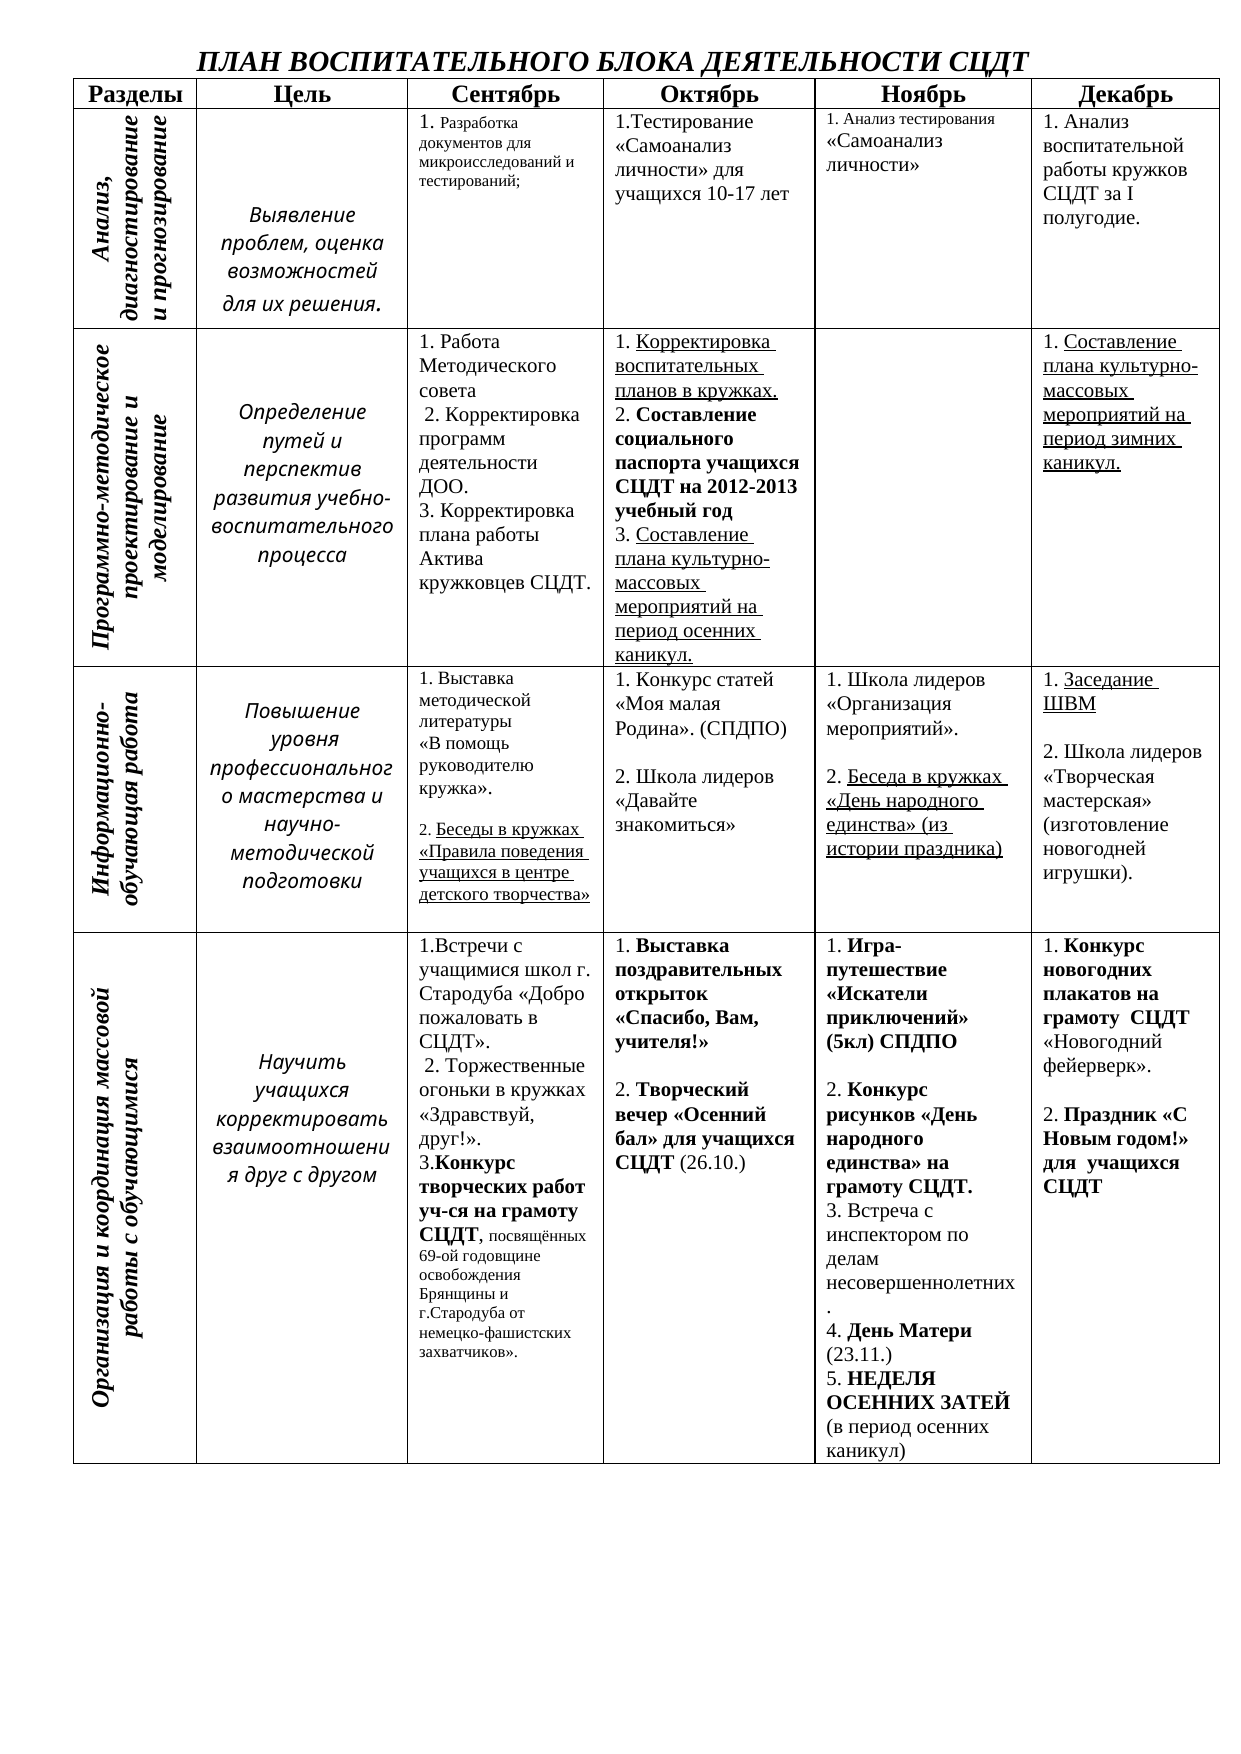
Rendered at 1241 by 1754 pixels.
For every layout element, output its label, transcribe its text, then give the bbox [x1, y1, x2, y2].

table_cell 1. Школа лидеров «Организация мероприятий». 2. Беседа в кружках «День народного единства» (из истории праздника) [816, 667, 1031, 932]
table_cell 1. Игра-путешествие «Искатели приключений» (5кл) СПДПО 2. Конкурс рисунков «День народного единства» на грамоту СЦДТ. 3. Встреча с инспектором по делам несовершеннолетних. 4. День Матери (23.11.) 5. НЕДЕЛЯ ОСЕННИХ ЗАТЕЙ (в период осенних каникул) [816, 933, 1031, 1462]
table_cell 1. Выставка поздравительных открыток «Спасибо, Вам, учителя!» 2. Творческий вечер «Осенний бал» для учащихся СЦДТ (26.10.) [604, 933, 814, 1462]
table_cell 1. Работа Методического совета 2. Корректировка программ деятельности ДОО. 3. Корректировка плана работы Актива кружковцев СЦДТ. [408, 329, 603, 666]
table_header Разделы [74, 79, 196, 108]
text План воспитательного блока деятельности сцдт [74, 44, 1152, 78]
table_cell Определение путей и перспектив развития учебно-воспитательного процесса [197, 329, 407, 666]
table_cell Информационно-обучающая работа [74, 667, 196, 932]
table_cell Анализ, диагностирование и прогнозирование [74, 109, 196, 328]
table_cell [816, 329, 1031, 666]
table_header Октябрь [604, 79, 814, 108]
table_cell 1. Конкурс новогодних плакатов на грамоту СЦДТ «Новогодний фейерверк». 2. Праздник «С Новым годом!» для учащихся СЦДТ [1032, 933, 1219, 1462]
table_cell 1. Анализ тестирования «Самоанализ личности» [816, 109, 1031, 328]
table_cell 1. Конкурс статей «Моя малая Родина». (СПДПО) 2. Школа лидеров «Давайте знакомиться» [604, 667, 814, 932]
table_cell Повышение уровня профессионального мастерства и научно-методической подготовки [197, 667, 407, 932]
table_cell 1. Корректировка воспитательных планов в кружках. 2. Составление социального паспорта учащихся СЦДТ на 2012-2013 учебный год 3. Составление плана культурно-массовых мероприятий на период осенних каникул. [604, 329, 814, 666]
table_cell 1. Составление плана культурно-массовых мероприятий на период зимних каникул. [1032, 329, 1219, 666]
table_cell 1. Выставка методической литературы «В помощь руководителю кружка». 2. Беседы в кружках «Правила поведения учащихся в центре детского творчества» [408, 667, 603, 932]
table_header Цель [197, 79, 407, 108]
table_cell 1. Анализ воспитательной работы кружков СЦДТ за I полугодие. [1032, 109, 1219, 328]
table_header Сентябрь [408, 79, 603, 108]
table_cell 1. Заседание ШВМ 2. Школа лидеров «Творческая мастерская» (изготовление новогодней игрушки). [1032, 667, 1219, 932]
table_cell Программно-методическое проектирование и моделирование [74, 329, 196, 666]
table_cell Выявление проблем, оценка возможностей для их решения. [197, 109, 407, 328]
table_cell 1.Встречи с учащимися школ г. Стародуба «Добро пожаловать в СЦДТ». 2. Торжественные огоньки в кружках «Здравствуй, друг!». 3.Конкурс творческих работ уч-ся на грамоту СЦДТ, посвящённых 69-ой годовщине освобождения Брянщины и г.Стародуба от немецко-фашистских захватчиков». [408, 933, 603, 1462]
table_cell 1.Тестирование «Самоанализ личности» для учащихся 10-17 лет [604, 109, 814, 328]
table_cell 1. Разработка документов для микроисследований и тестирований; [408, 109, 603, 328]
table_header Ноябрь [816, 79, 1031, 108]
table_cell Организация и координация массовой работы с обучающимися [74, 933, 196, 1462]
table_cell Научить учащихся корректировать взаимоотношения друг с другом [197, 933, 407, 1462]
table_header Декабрь [1032, 79, 1219, 108]
